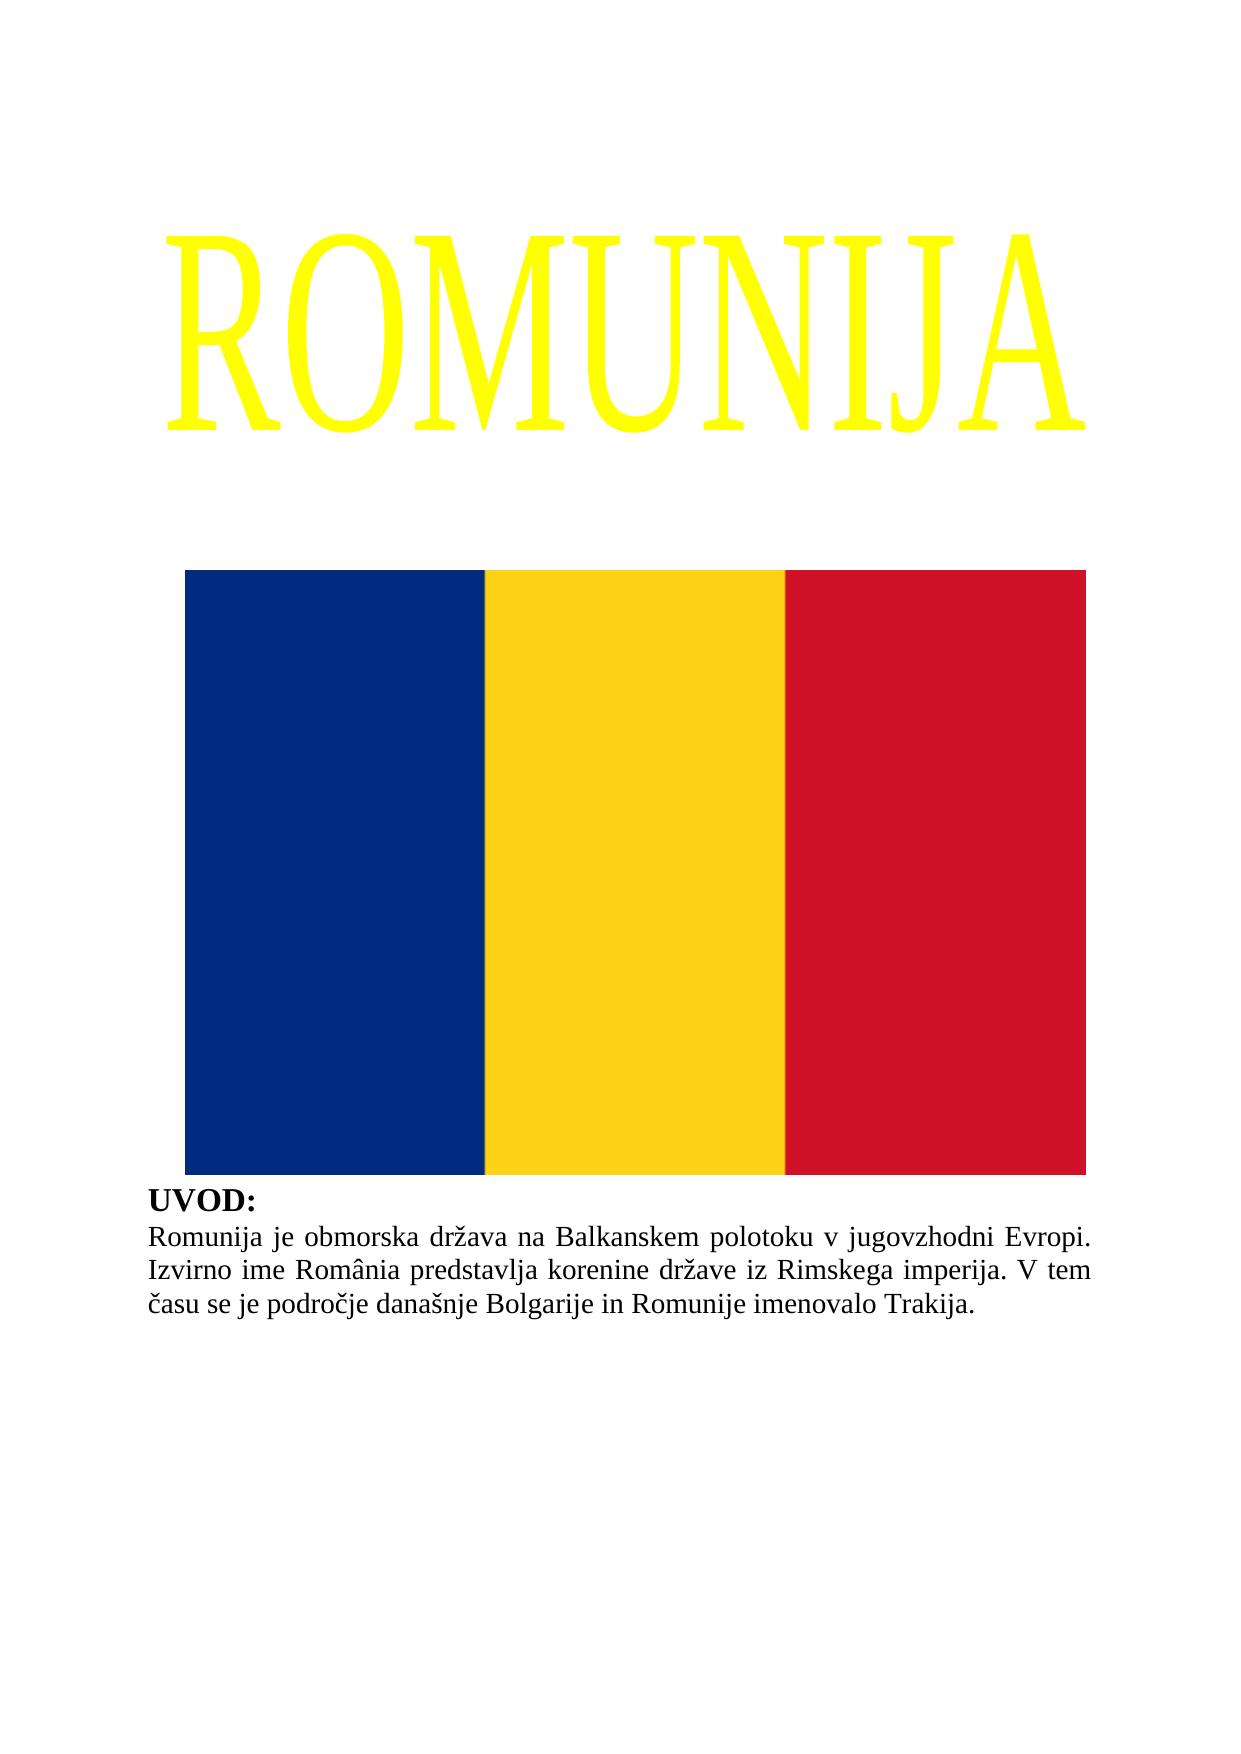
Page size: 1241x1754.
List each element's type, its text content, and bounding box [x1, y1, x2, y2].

picture [185, 570, 1086, 836]
text Romunija je obmorska država na Balkanskem polotoku v jugovzhodni Evropi. Izvirno ime România predstavlja korenine države iz Rimskega imperija. V tem času se je področje današnje Bolgarije in Romunije imenovalo Trakija. [148, 1219, 1092, 1319]
text UVOD: [148, 836, 1092, 1219]
